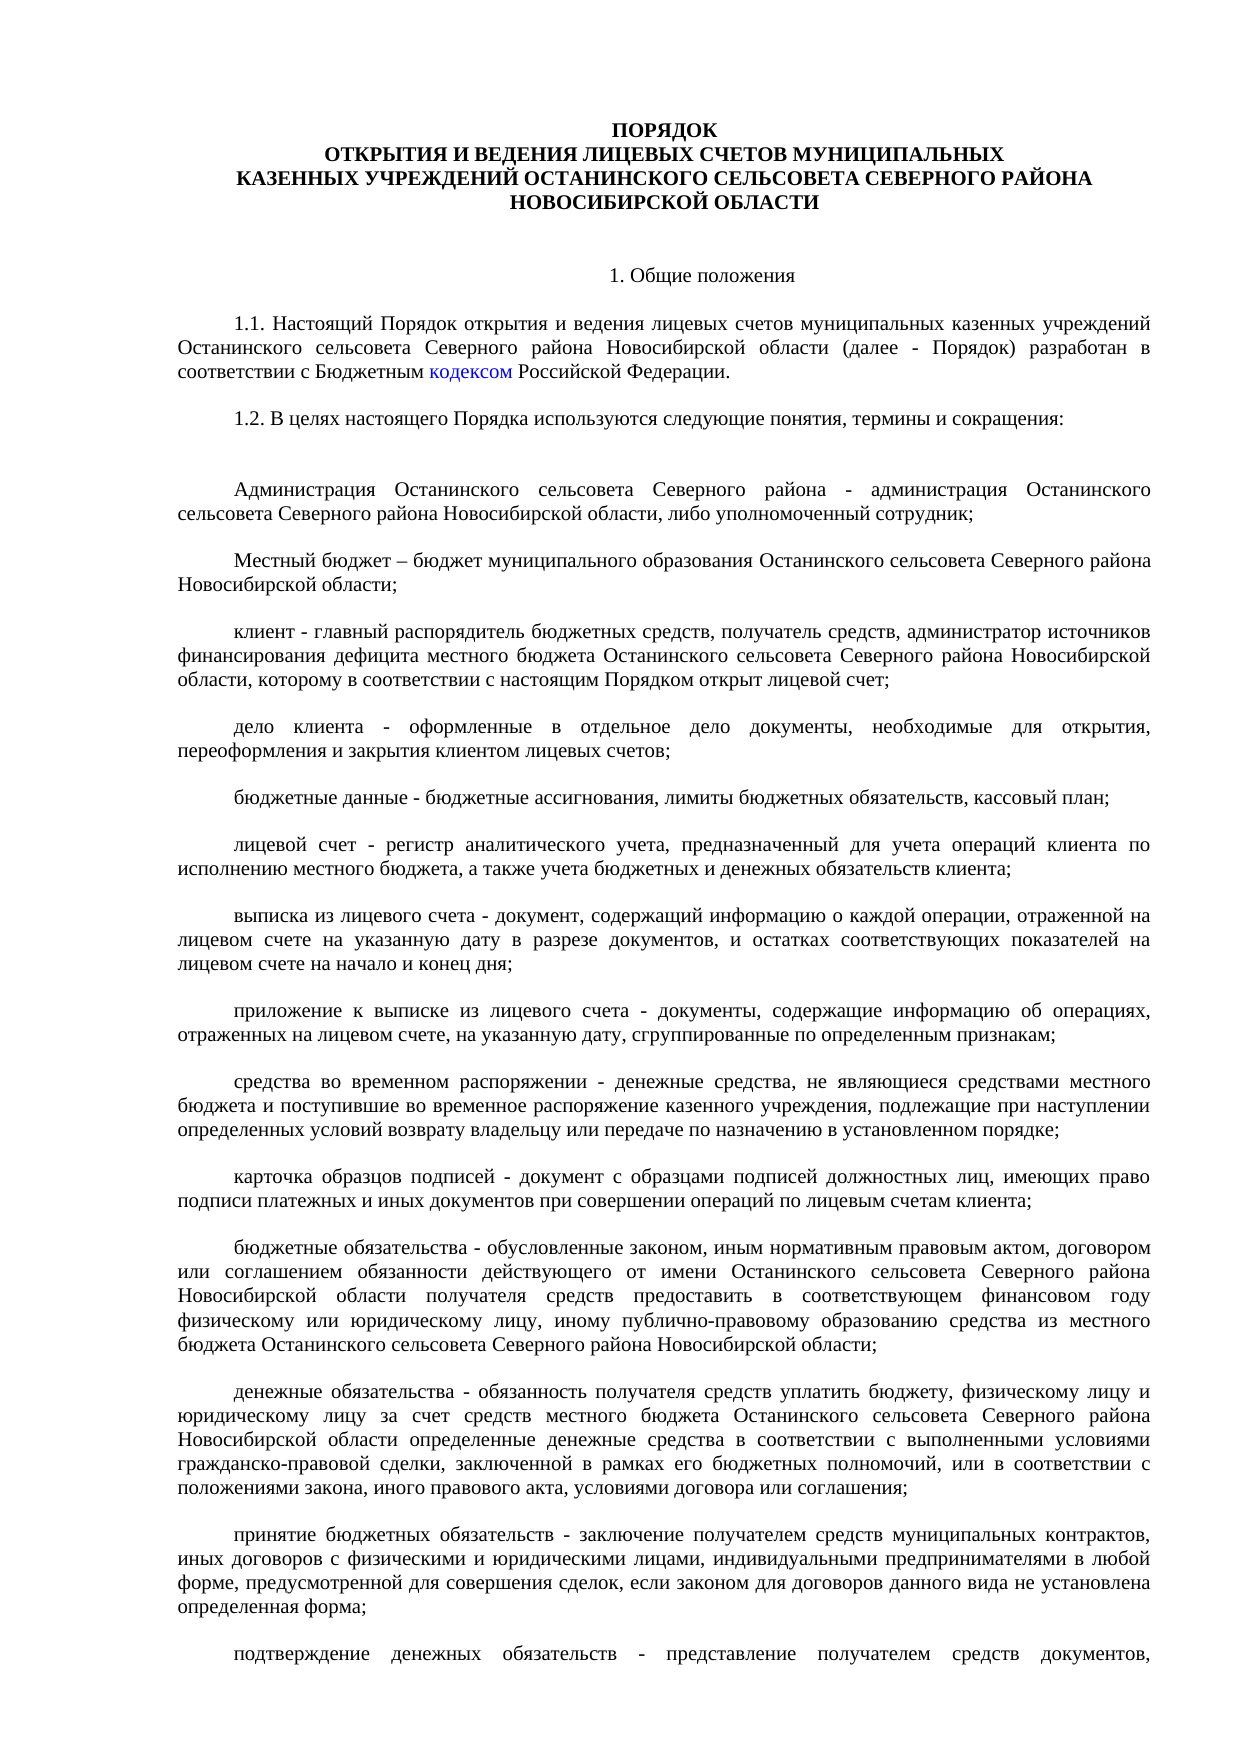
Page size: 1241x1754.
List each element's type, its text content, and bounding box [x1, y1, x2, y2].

text 1.1. Настоящий Порядок открытия и ведения лицевых счетов муниципальных казенных учреждений Останинского сельсовета Северного района Новосибирской области (далее - Порядок) разработан в соответствии с Бюджетным кодексом Российской Федерации. [177, 311, 1152, 383]
text Местный бюджет – бюджет муниципального образования Останинского сельсовета Северного района Новосибирской области; [177, 548, 1152, 596]
title ПОРЯДОК [177, 118, 1152, 142]
title ОТКРЫТИЯ И ВЕДЕНИЯ ЛИЦЕВЫХ СЧЕТОВ МУНИЦИПАЛЬНЫХ [177, 142, 1152, 166]
text принятие бюджетных обязательств - заключение получателем средств муниципальных контрактов, иных договоров с физическими и юридическими лицами, индивидуальными предпринимателями в любой форме, предусмотренной для совершения сделок, если законом для договоров данного вида не установлена определенная форма; [177, 1522, 1152, 1618]
text приложение к выписке из лицевого счета - документы, содержащие информацию об операциях, отраженных на лицевом счете, на указанную дату, сгруппированные по определенным признакам; [177, 998, 1152, 1046]
text денежные обязательства - обязанность получателя средств уплатить бюджету, физическому лицу и юридическому лицу за счет средств местного бюджета Останинского сельсовета Северного района Новосибирской области определенные денежные средства в соответствии с выполненными условиями гражданско-правовой сделки, заключенной в рамках его бюджетных полномочий, или в соответствии с положениями закона, иного правового акта, условиями договора или соглашения; [177, 1378, 1152, 1499]
text клиент - главный распорядитель бюджетных средств, получатель средств, администратор источников финансирования дефицита местного бюджета Останинского сельсовета Северного района Новосибирской области, которому в соответствии с настоящим Порядком открыт лицевой счет; [177, 619, 1152, 691]
text выписка из лицевого счета - документ, содержащий информацию о каждой операции, отраженной на лицевом счете на указанную дату в разрезе документов, и остатках соответствующих показателей на лицевом счете на начало и конец дня; [177, 903, 1152, 975]
text лицевой счет - регистр аналитического учета, предназначенный для учета операций клиента по исполнению местного бюджета, а также учета бюджетных и денежных обязательств клиента; [177, 832, 1152, 880]
title КАЗЕННЫХ УЧРЕЖДЕНИЙ ОСТАНИНСКОГО СЕЛЬСОВЕТА СЕВЕРНОГО РАЙОНА НОВОСИБИРСКОЙ ОБЛАСТИ [177, 166, 1152, 214]
text бюджетные данные - бюджетные ассигнования, лимиты бюджетных обязательств, кассовый план; [177, 785, 1152, 809]
text средства во временном распоряжении - денежные средства, не являющиеся средствами местного бюджета и поступившие во временное распоряжение казенного учреждения, подлежащие при наступлении определенных условий возврату владельцу или передаче по назначению в установленном порядке; [177, 1069, 1152, 1141]
text Администрация Останинского сельсовета Северного района - администрация Останинского сельсовета Северного района Новосибирской области, либо уполномоченный сотрудник; [177, 477, 1152, 525]
text дело клиента - оформленные в отдельное дело документы, необходимые для открытия, переоформления и закрытия клиентом лицевых счетов; [177, 714, 1152, 762]
text карточка образцов подписей - документ с образцами подписей должностных лиц, имеющих право подписи платежных и иных документов при совершении операций по лицевым счетам клиента; [177, 1164, 1152, 1212]
text 1.2. В целях настоящего Порядка используются следующие понятия, термины и сокращения: [177, 406, 1152, 430]
text бюджетные обязательства - обусловленные законом, иным нормативным правовым актом, договором или соглашением обязанности действующего от имени Останинского сельсовета Северного района Новосибирской области получателя средств предоставить в соответствующем финансовом году физическому или юридическому лицу, иному публично-правовому образованию средства из местного бюджета Останинского сельсовета Северного района Новосибирской области; [177, 1235, 1152, 1356]
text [177, 1641, 1152, 1665]
text 1. Общие положения [177, 262, 1152, 287]
